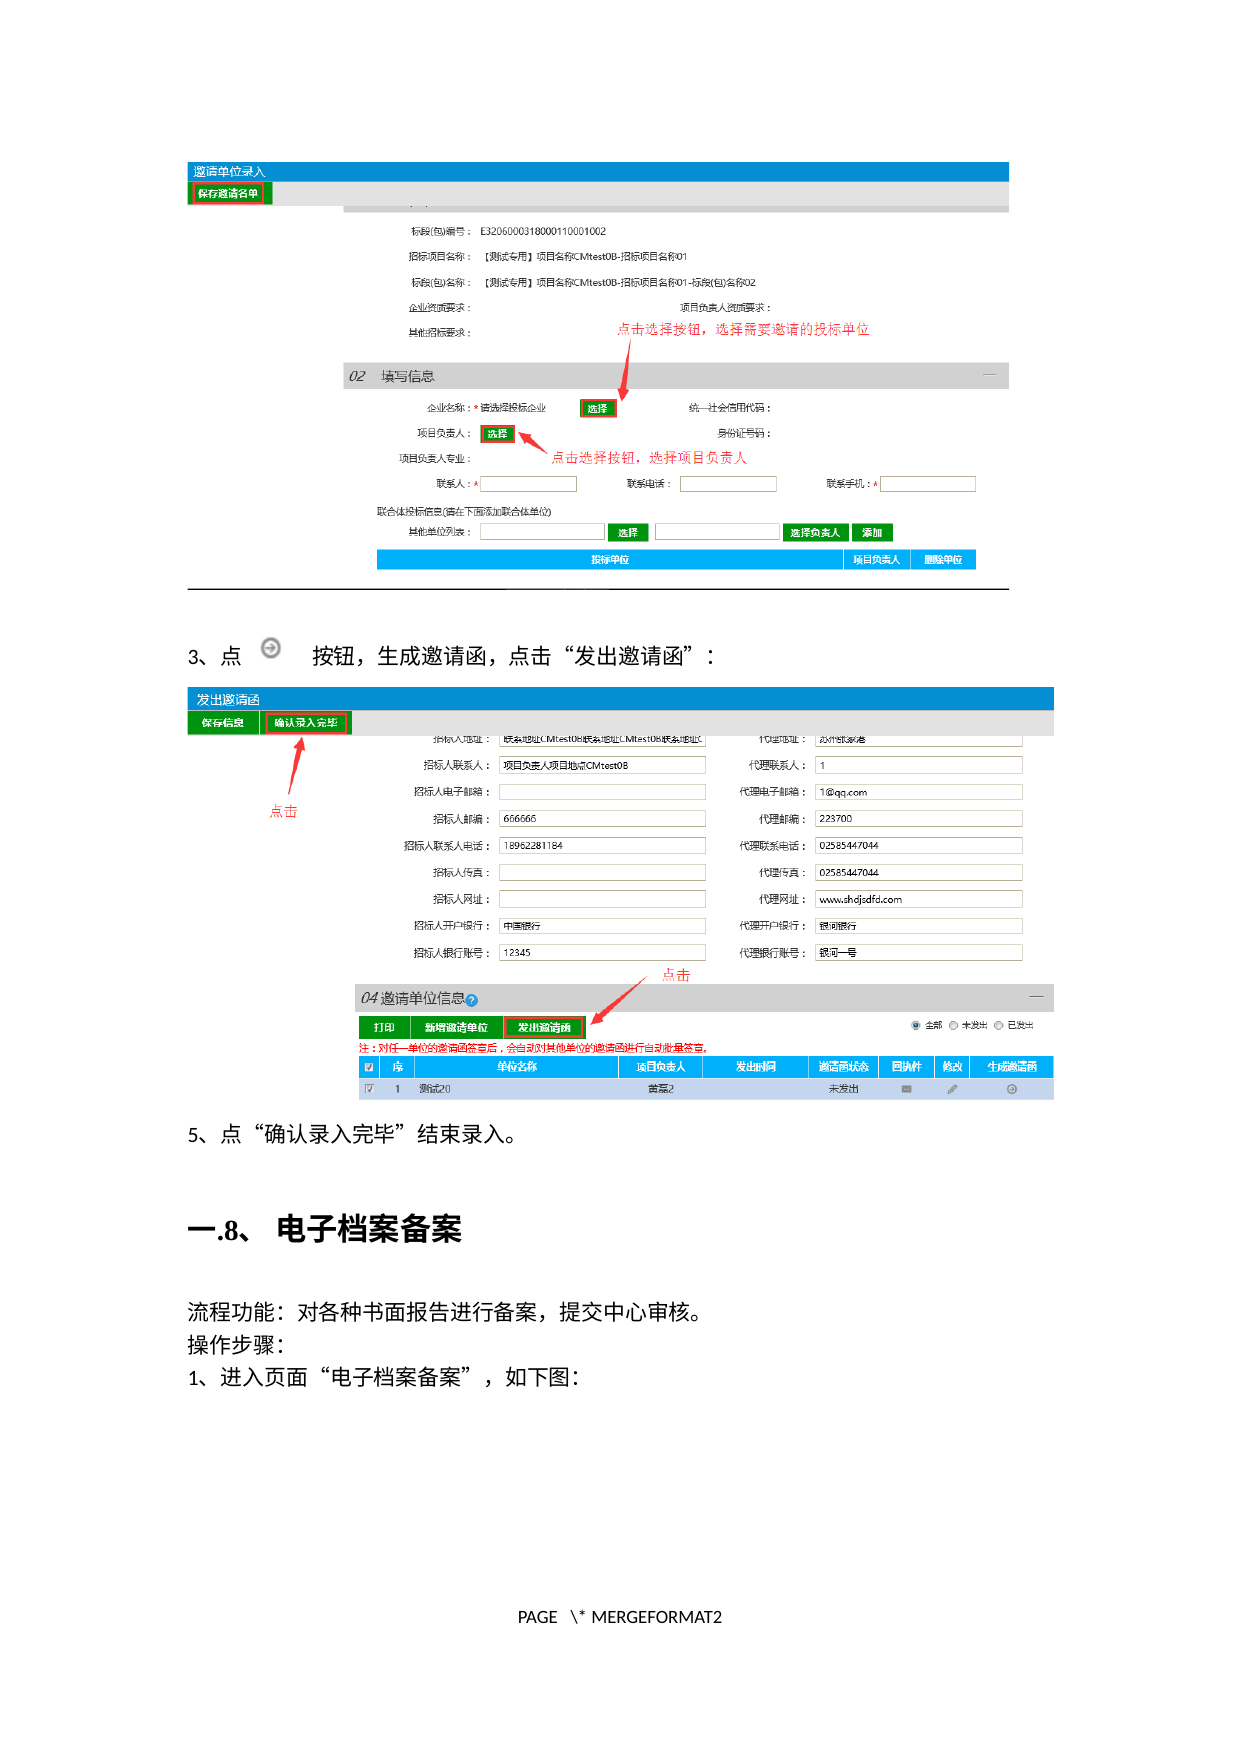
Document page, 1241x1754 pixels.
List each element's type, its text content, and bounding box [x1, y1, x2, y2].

picture [1007, 1064, 1016, 1070]
picture [525, 1064, 536, 1071]
picture [904, 1062, 916, 1071]
picture [1026, 1065, 1033, 1071]
picture [365, 1064, 373, 1071]
text 1、进入页面“电子档案备案”，如下图： [187, 1360, 1053, 1392]
text 操作步骤： [187, 1327, 1053, 1360]
picture [187, 711, 1054, 1100]
text 3、点按钮，生成邀请函，点击“发出邀请函”： [187, 617, 1053, 682]
subtitle 电子档案备案 [187, 1194, 1053, 1259]
text 5、点“确认录入完毕”结束录入。 [187, 1117, 1053, 1149]
picture [760, 1062, 769, 1070]
picture [187, 182, 1010, 590]
picture [820, 1064, 828, 1071]
picture [893, 1062, 901, 1071]
picture [242, 628, 312, 665]
text 流程功能：对各种书面报告进行备案，提交中心审核。 [187, 1295, 1053, 1327]
